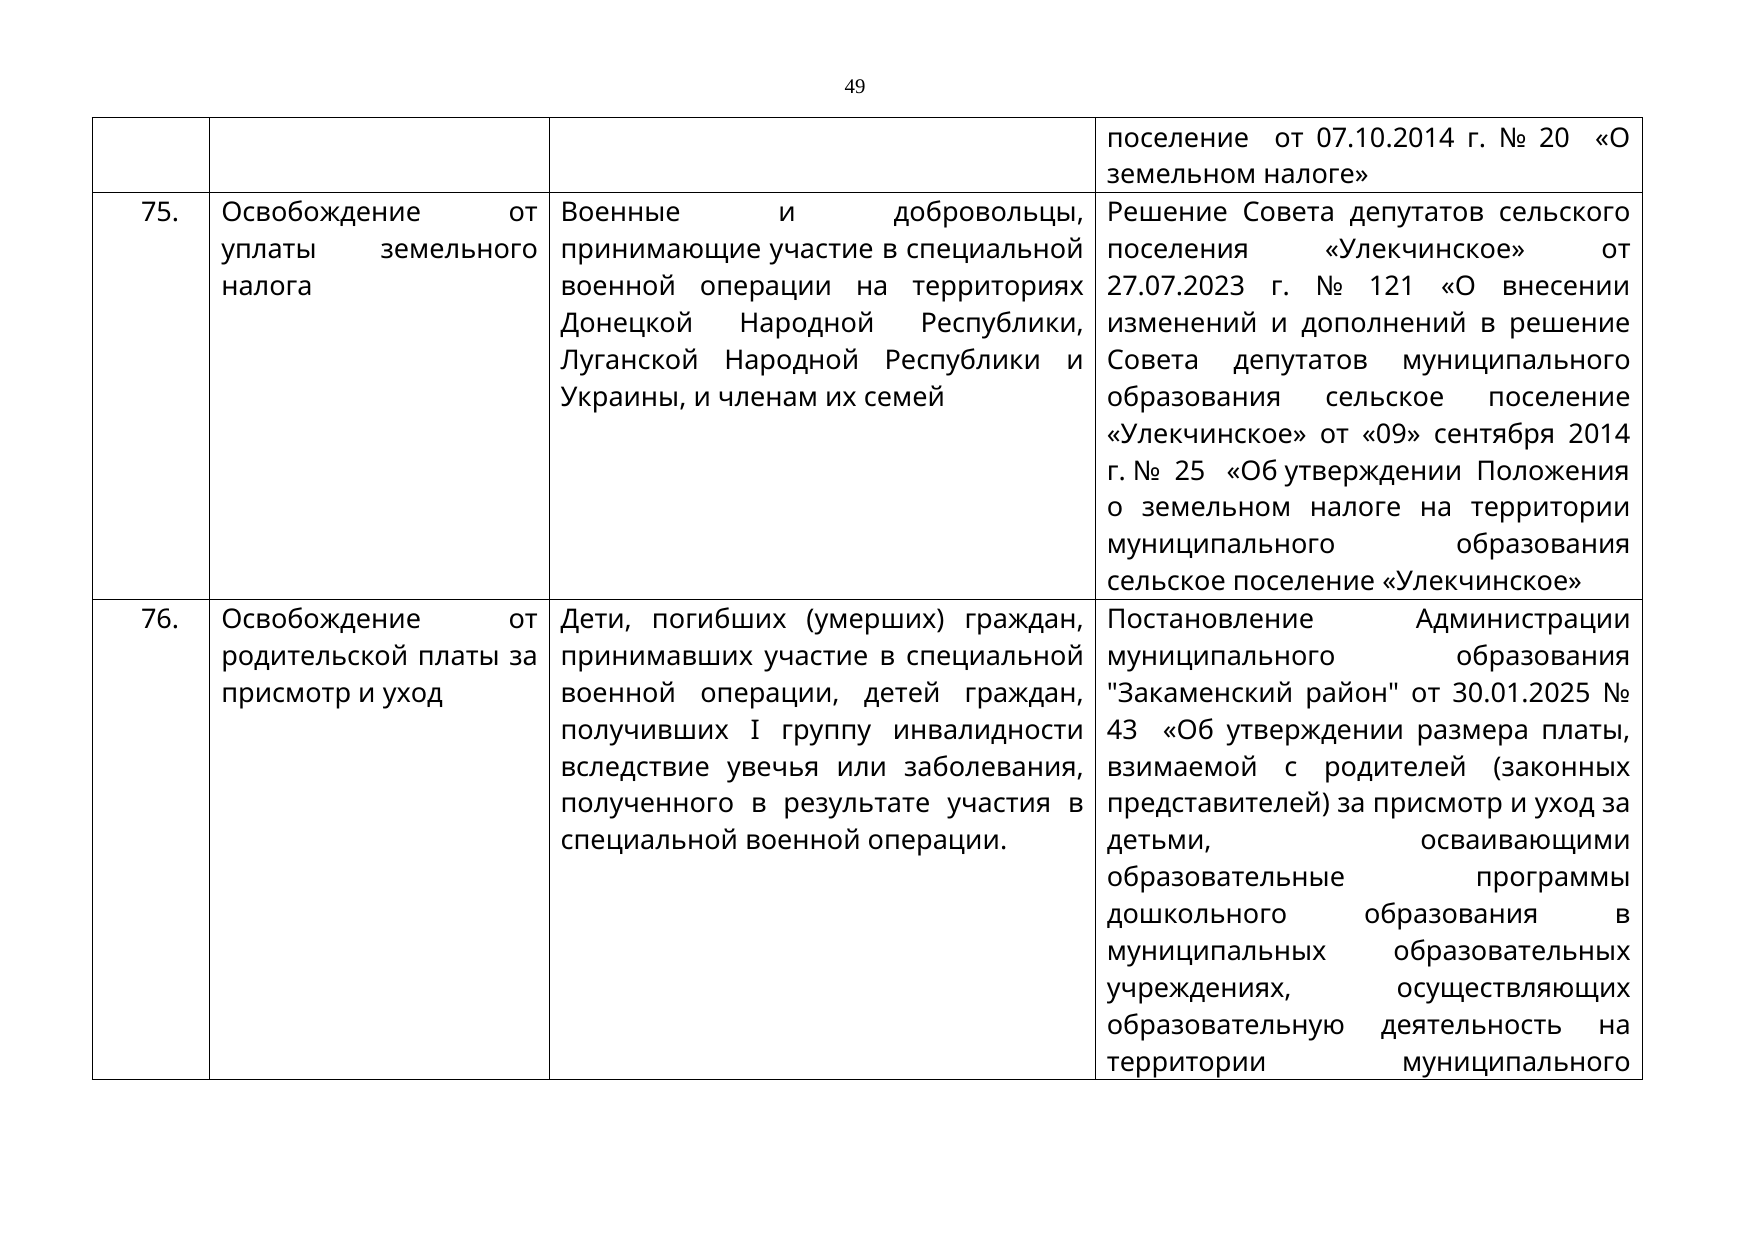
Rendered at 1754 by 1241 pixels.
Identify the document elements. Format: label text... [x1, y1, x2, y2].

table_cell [1096, 600, 1642, 1079]
table_cell [93, 118, 209, 192]
table_cell [93, 193, 209, 598]
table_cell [210, 600, 549, 1079]
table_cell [1096, 118, 1642, 192]
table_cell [210, 118, 549, 192]
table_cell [550, 600, 1095, 1079]
table_cell Освобождение от уплаты земельного налога [210, 193, 549, 598]
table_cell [550, 118, 1095, 192]
table_cell [93, 600, 209, 1079]
table_cell Решение Совета депутатов сельского поселения «Улекчинское» от 27.07.2023 г. № 121 «О внесении изменений и дополнений в решение Совета депутатов муниципального образования сельское поселение «Улекчинское» от «09» сентября 2014 г. № 25 «Об утверждении Положения о земельном налоге на территории муниципального образования сельское поселение «Улекчинское» [1096, 193, 1642, 598]
